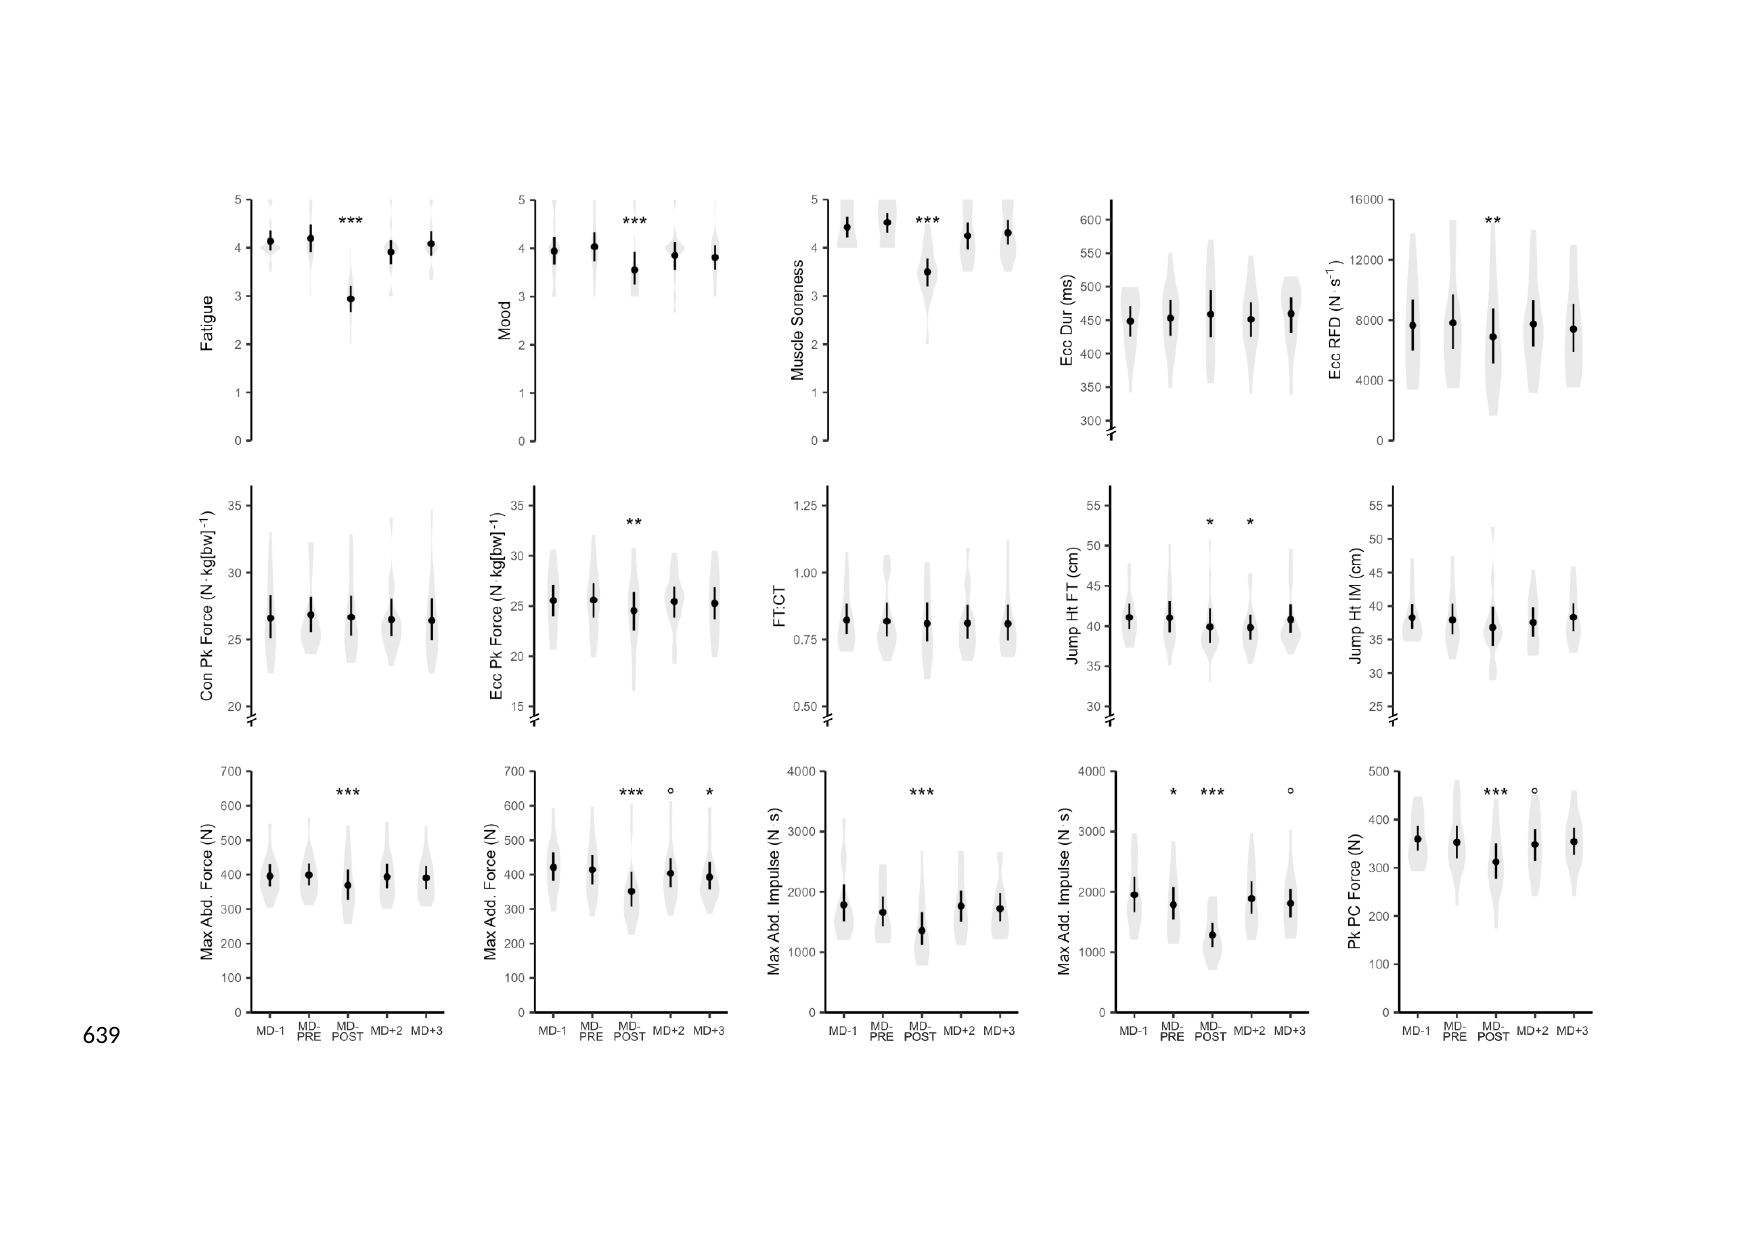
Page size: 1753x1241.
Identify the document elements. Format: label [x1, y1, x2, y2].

picture [150, 150, 1603, 1044]
